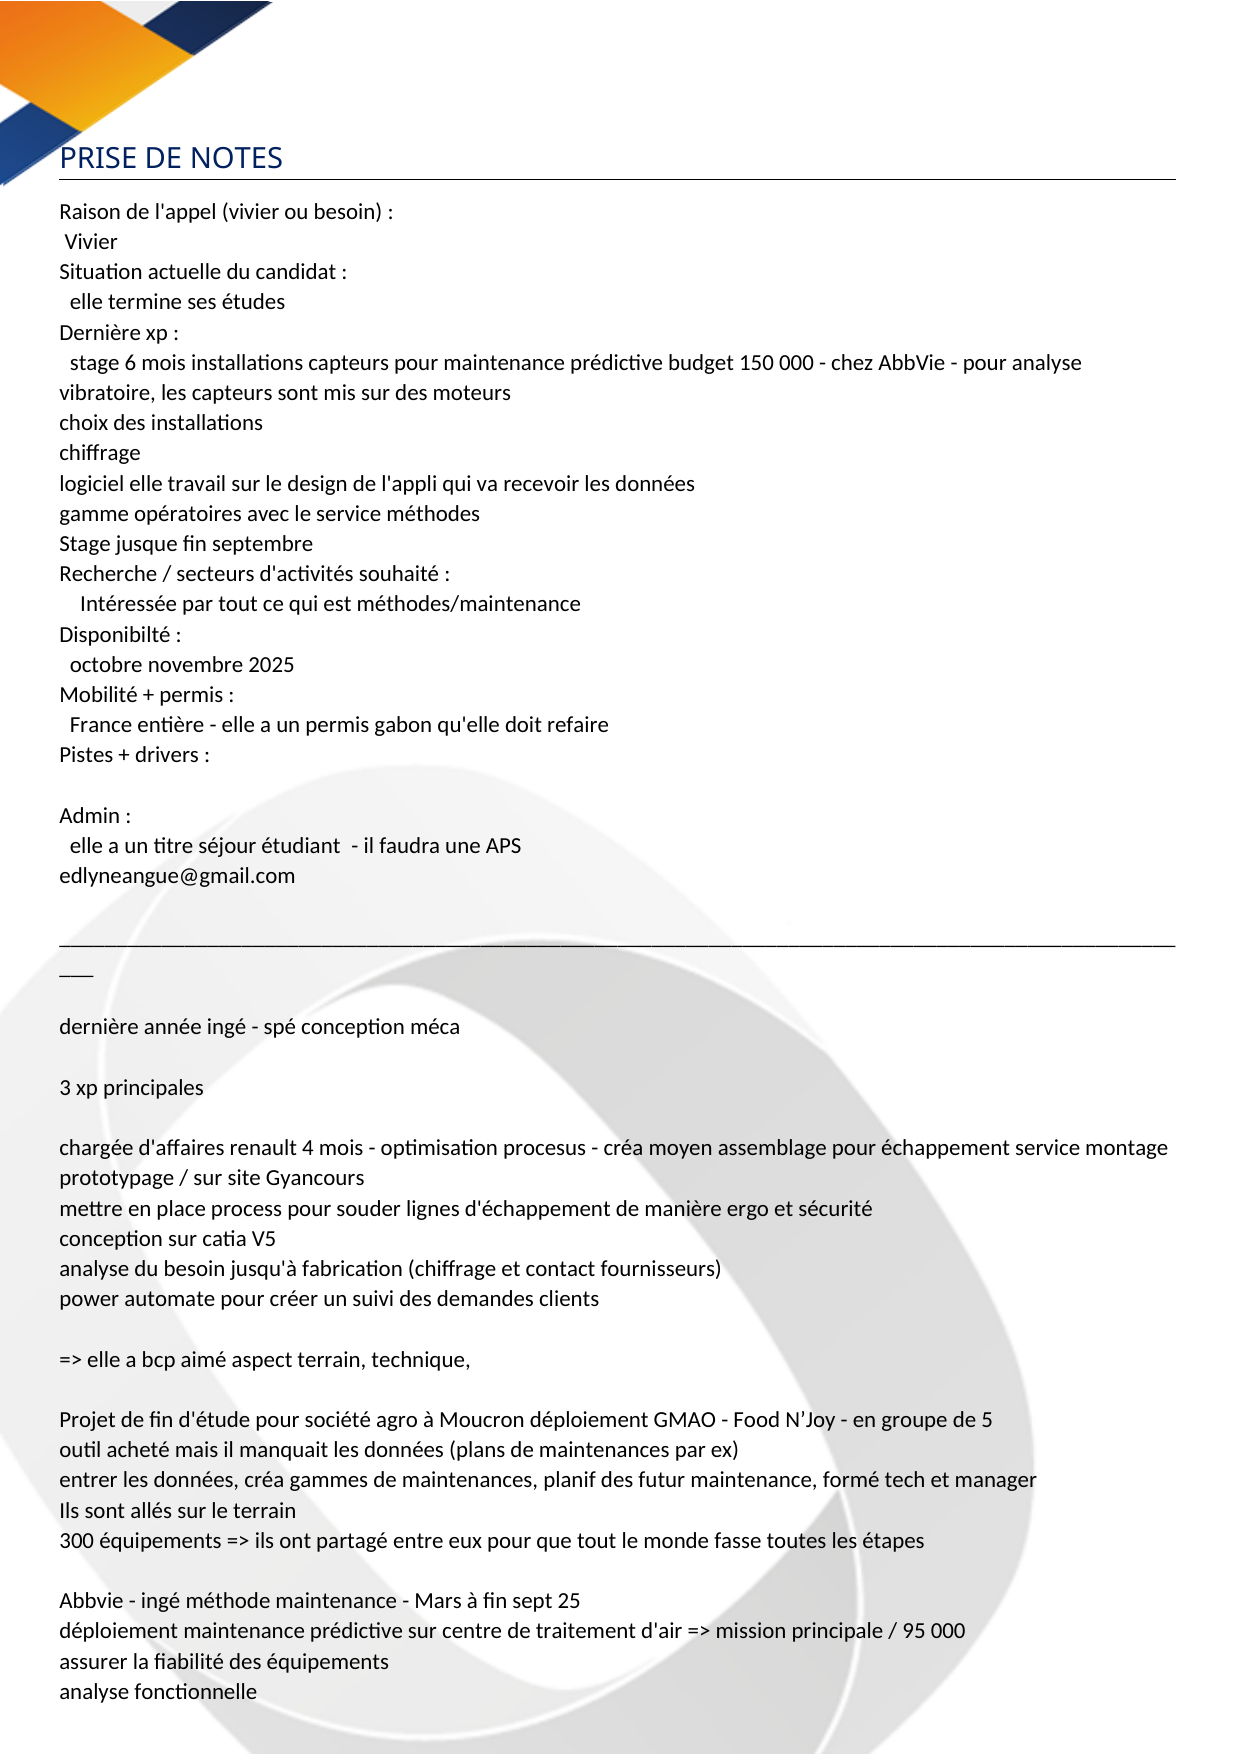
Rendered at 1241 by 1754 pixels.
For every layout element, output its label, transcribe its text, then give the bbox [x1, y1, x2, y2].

picture [0, 1, 288, 203]
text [59, 197, 1181, 1705]
subtitle Prise de notes [59, 137, 1176, 179]
picture [0, 719, 1074, 1754]
